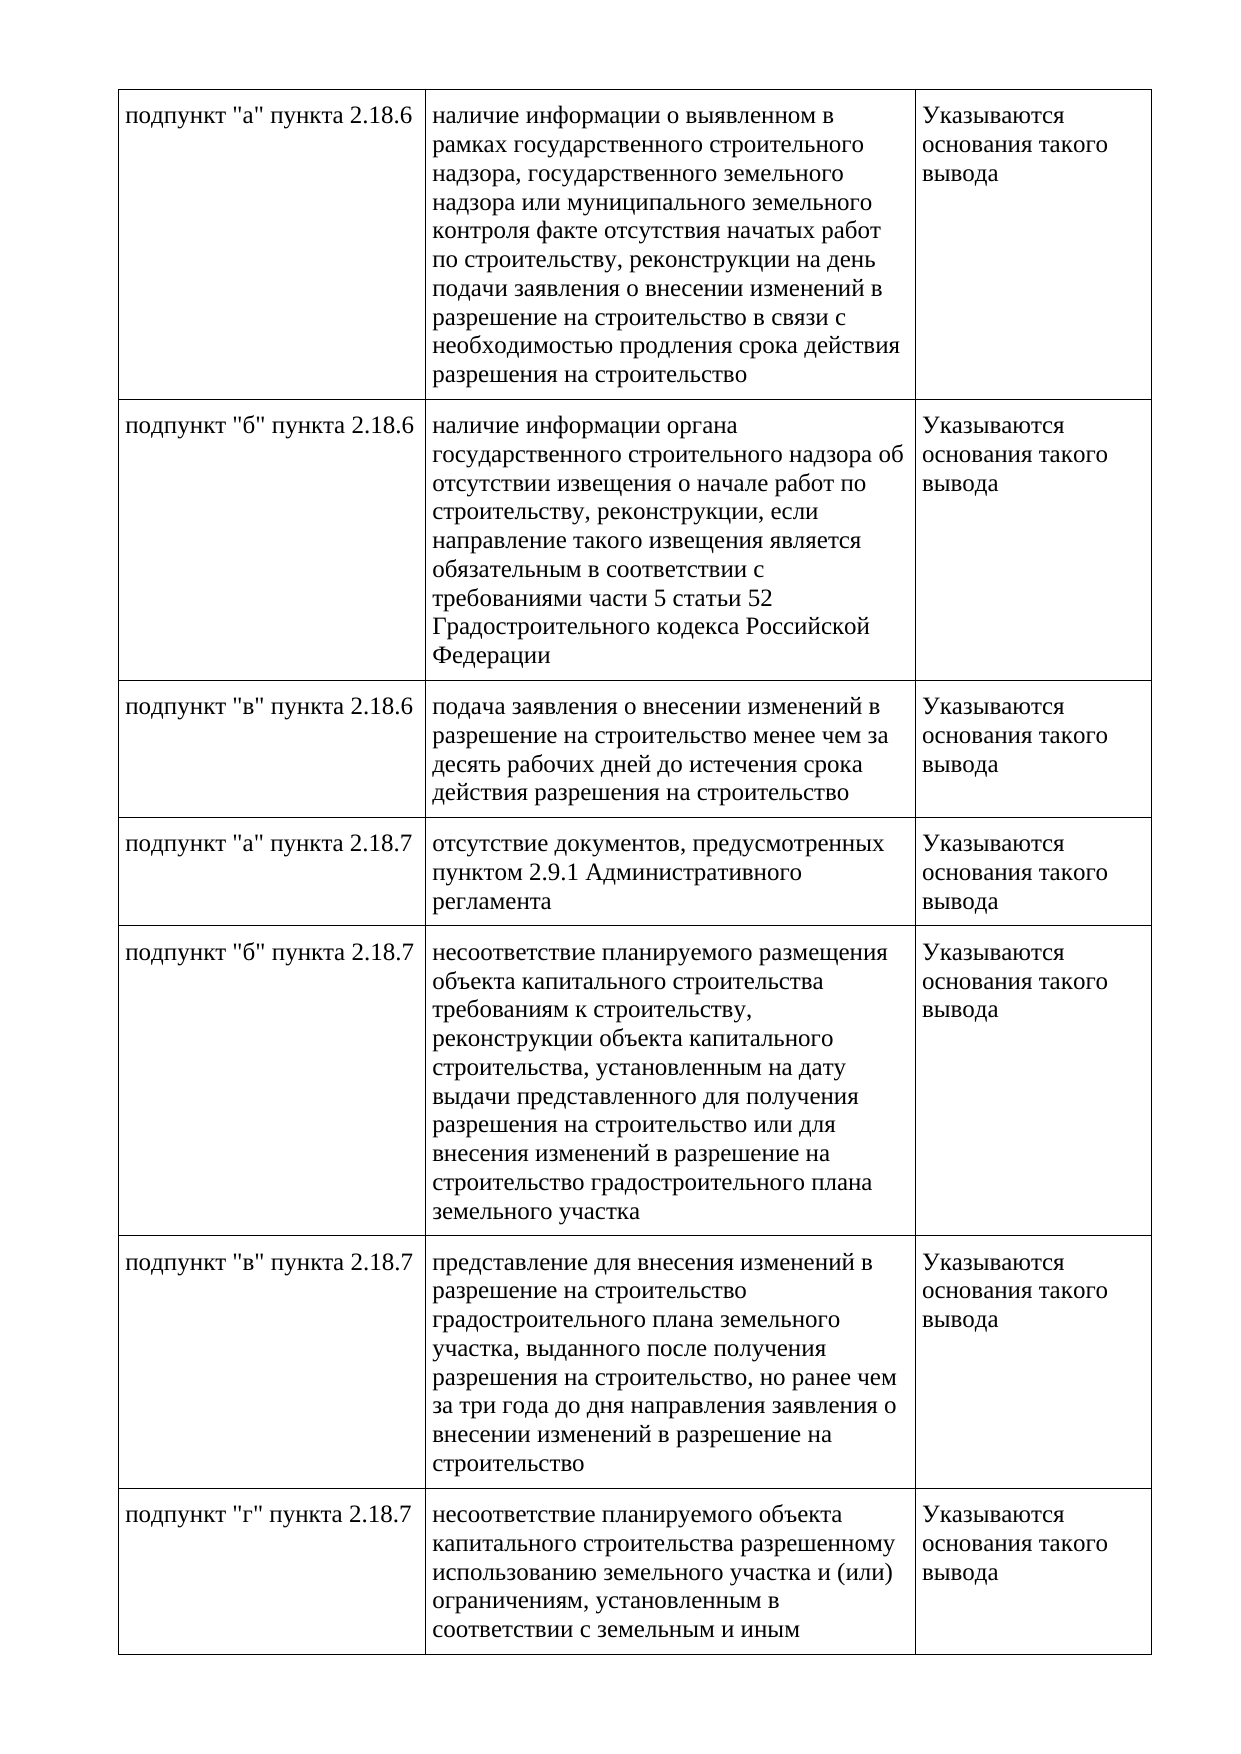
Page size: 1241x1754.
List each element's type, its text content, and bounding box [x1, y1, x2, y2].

table_cell Указываются основания такого вывода [916, 1236, 1151, 1487]
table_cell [426, 1489, 915, 1653]
table_cell подпункт "а" пункта 2.18.6 [119, 90, 425, 398]
table_cell представление для внесения изменений в разрешение на строительство градостроительного плана земельного участка, выданного после получения разрешения на строительство, но ранее чем за три года до дня направления заявления о внесении изменений в разрешение на строительство [426, 1236, 915, 1487]
table_cell несоответствие планируемого размещения объекта капитального строительства требованиям к строительству, реконструкции объекта капитального строительства, установленным на дату выдачи представленного для получения разрешения на строительство или для внесения изменений в разрешение на строительство градостроительного плана земельного участка [426, 926, 915, 1235]
table_cell подпункт "б" пункта 2.18.7 [119, 926, 425, 1235]
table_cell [916, 90, 1151, 398]
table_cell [916, 1489, 1151, 1653]
table_cell Указываются основания такого вывода [916, 400, 1151, 679]
table_cell наличие информации органа государственного строительного надзора об отсутствии извещения о начале работ по строительству, реконструкции, если направление такого извещения является обязательным в соответствии с требованиями части 5 статьи 52 Градостроительного кодекса Российской Федерации [426, 400, 915, 679]
table_cell подпункт "а" пункта 2.18.7 [119, 818, 425, 925]
table_cell Указываются основания такого вывода [916, 926, 1151, 1235]
table_cell наличие информации о выявленном в рамках государственного строительного надзора, государственного земельного надзора или муниципального земельного контроля факте отсутствия начатых работ по строительству, реконструкции на день подачи заявления о внесении изменений в разрешение на строительство в связи с необходимостью продления срока действия разрешения на строительство [426, 90, 915, 398]
table_cell Указываются основания такого вывода [916, 681, 1151, 817]
table_cell подпункт "в" пункта 2.18.7 [119, 1236, 425, 1487]
table_cell подача заявления о внесении изменений в разрешение на строительство менее чем за десять рабочих дней до истечения срока действия разрешения на строительство [426, 681, 915, 817]
table_cell подпункт "в" пункта 2.18.6 [119, 681, 425, 817]
table_cell Указываются основания такого вывода [916, 818, 1151, 925]
table_cell отсутствие документов, предусмотренных пунктом 2.9.1 Административного регламента [426, 818, 915, 925]
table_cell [119, 1489, 425, 1653]
table_cell подпункт "б" пункта 2.18.6 [119, 400, 425, 679]
